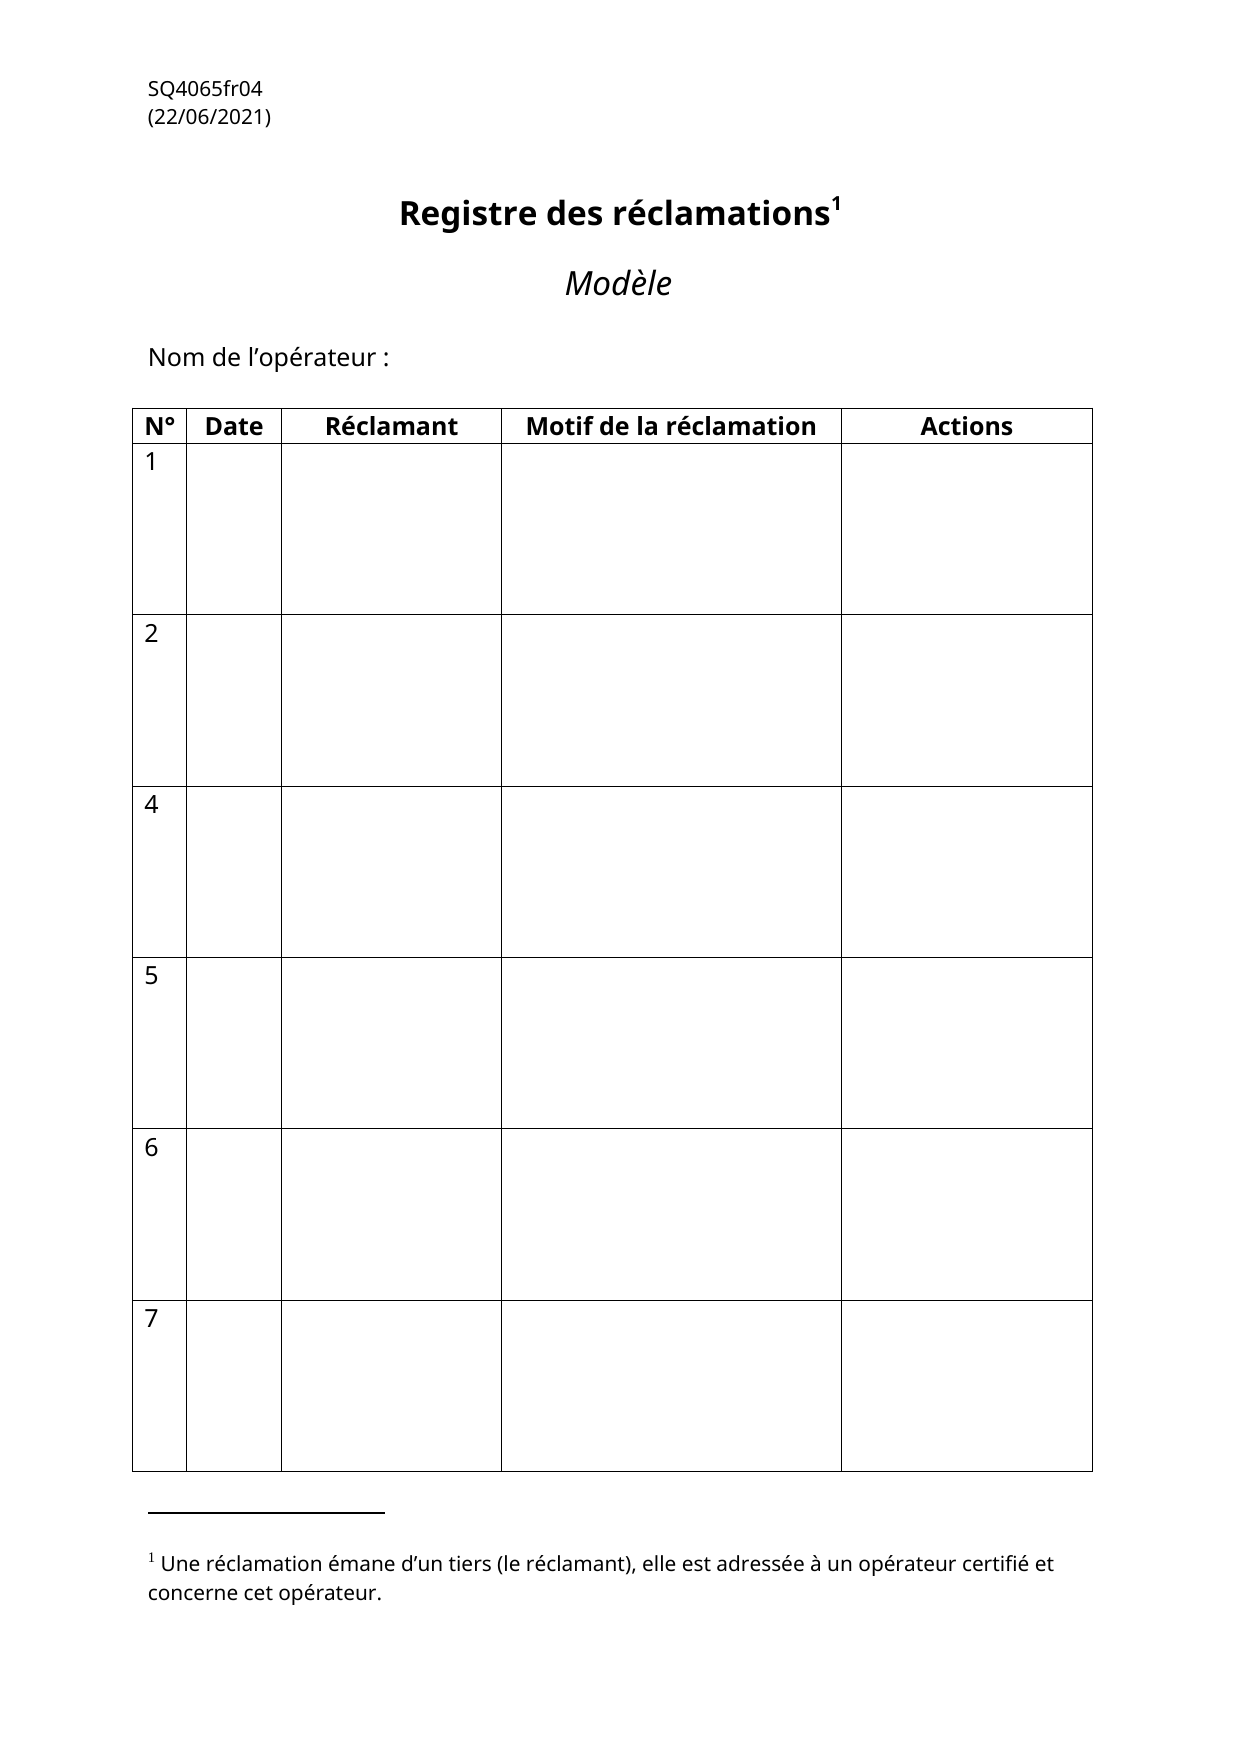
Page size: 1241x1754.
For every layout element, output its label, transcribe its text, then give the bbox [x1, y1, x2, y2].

table_header Actions [842, 409, 1092, 443]
table_cell [282, 787, 501, 957]
table_cell [187, 615, 281, 786]
table_cell [502, 615, 841, 786]
table_cell 6 [133, 1129, 186, 1299]
table_cell [842, 958, 1092, 1128]
table_cell [502, 787, 841, 957]
table_cell [502, 1301, 841, 1471]
table_header N° [133, 409, 186, 443]
table_cell 4 [133, 787, 186, 957]
table_cell [282, 1301, 501, 1471]
table_cell [842, 1301, 1092, 1471]
table_cell [502, 1129, 841, 1299]
table_cell [187, 444, 281, 614]
table_header Réclamant [282, 409, 501, 443]
table_cell [187, 1129, 281, 1299]
table_header Motif de la réclamation [502, 409, 841, 443]
text Nom de l’opérateur : [148, 339, 1093, 374]
table_cell [282, 958, 501, 1128]
table_cell [502, 958, 841, 1128]
table_cell [187, 1301, 281, 1471]
table_cell [282, 444, 501, 614]
table_cell [842, 615, 1092, 786]
table_cell [187, 958, 281, 1128]
table_cell 7 [133, 1301, 186, 1471]
table_cell 1 [133, 444, 186, 614]
table_cell [282, 615, 501, 786]
table_cell [187, 787, 281, 957]
table_cell [842, 1129, 1092, 1299]
table_header Date [187, 409, 281, 443]
table_cell [282, 1129, 501, 1299]
table_cell 5 [133, 958, 186, 1128]
table_cell [842, 787, 1092, 957]
table_cell 2 [133, 615, 186, 786]
table_cell [842, 444, 1092, 614]
subtitle Registre des réclamations [148, 190, 1093, 235]
table_cell [502, 444, 841, 614]
subtitle Modèle [148, 260, 1093, 306]
